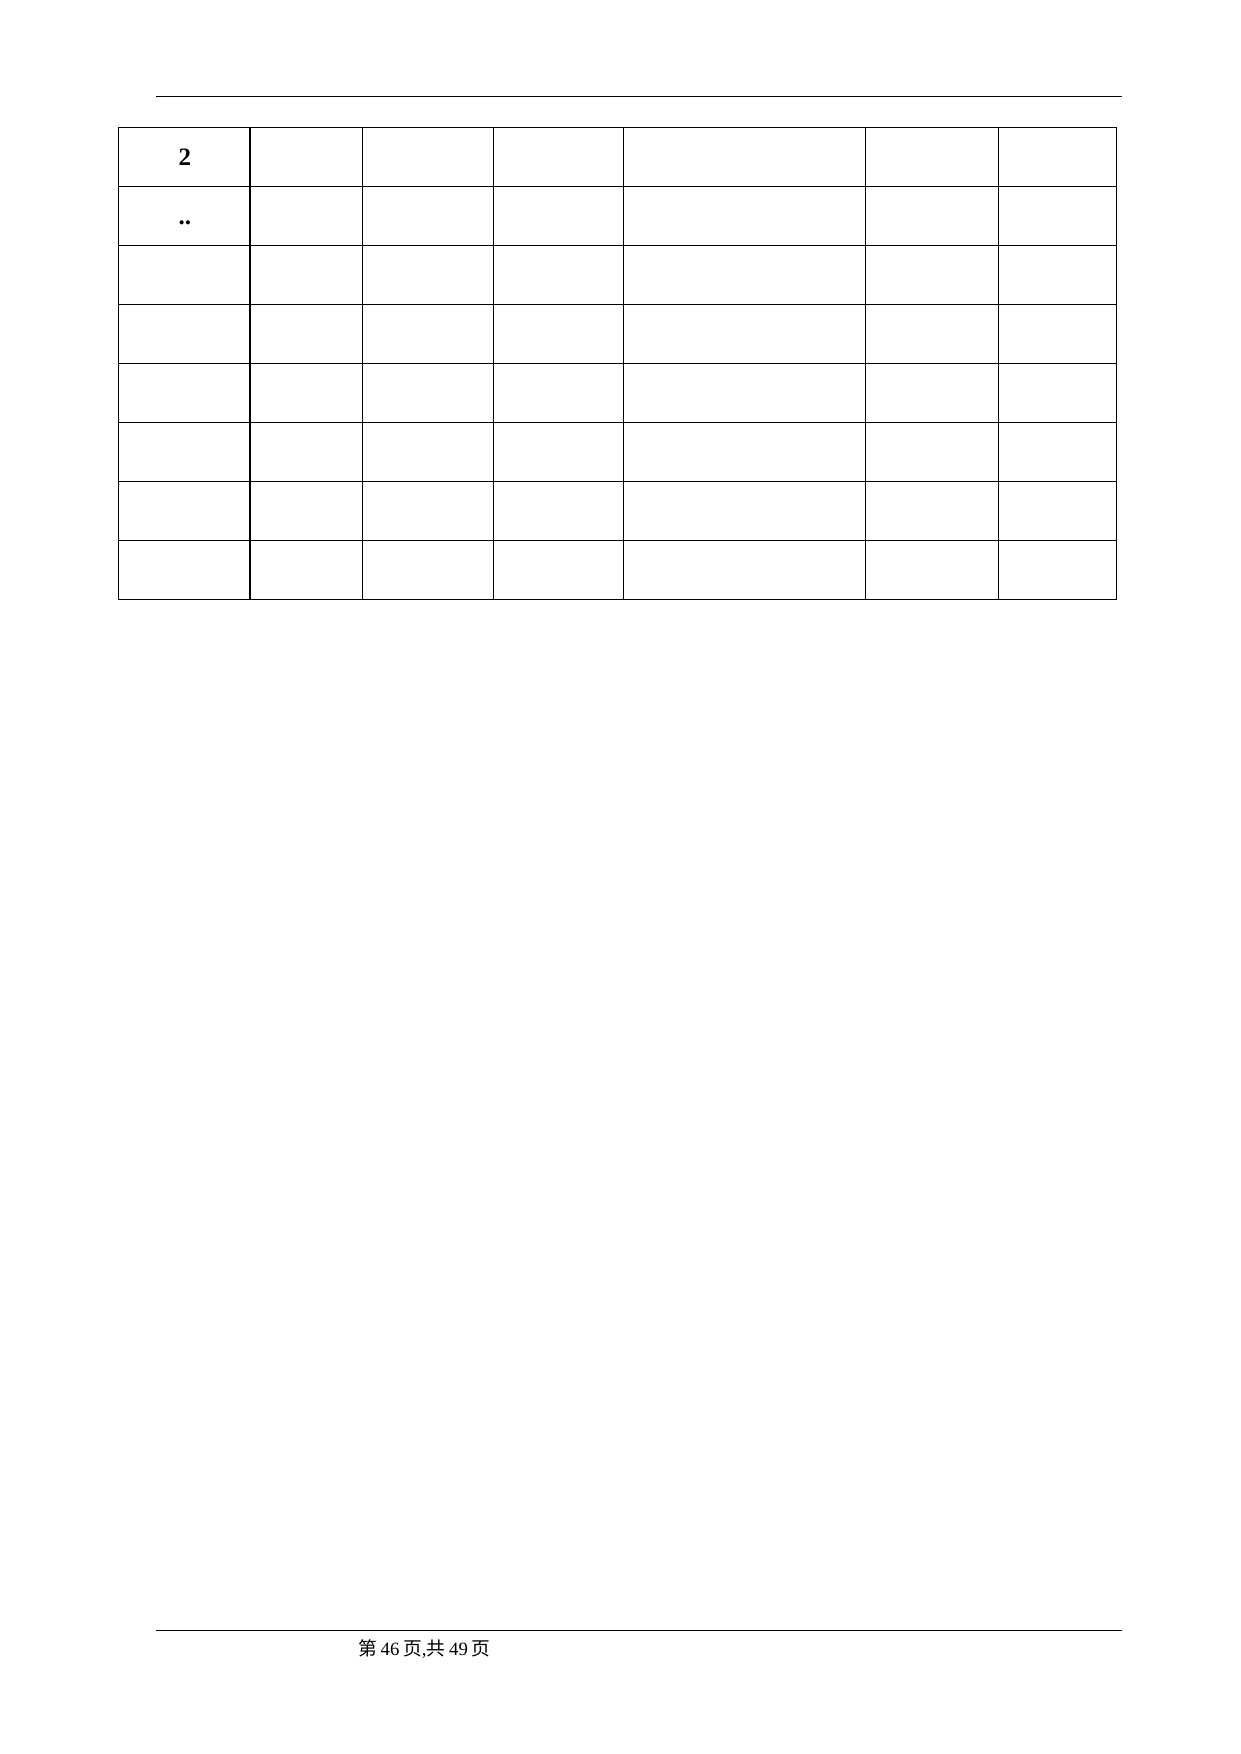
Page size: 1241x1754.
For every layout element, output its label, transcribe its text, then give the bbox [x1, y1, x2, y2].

table_cell [363, 482, 493, 540]
table_cell [494, 128, 623, 186]
table_cell [119, 482, 249, 540]
table_cell [494, 364, 623, 422]
table_cell [866, 423, 998, 481]
table_cell [866, 246, 998, 304]
table_cell [119, 541, 249, 599]
table_cell [363, 246, 493, 304]
table_cell [251, 541, 362, 599]
table_cell [494, 423, 623, 481]
table_cell [251, 246, 362, 304]
table_cell [119, 246, 249, 304]
table_cell [866, 187, 998, 245]
table_cell [119, 364, 249, 422]
table_cell [494, 187, 623, 245]
table_cell [866, 364, 998, 422]
table_cell [866, 128, 998, 186]
table_cell [999, 246, 1116, 304]
table_cell [866, 541, 998, 599]
table_cell [999, 482, 1116, 540]
table_cell [363, 128, 493, 186]
table_cell [251, 128, 362, 186]
table_cell [494, 482, 623, 540]
table_cell [624, 482, 865, 540]
table_cell 2 [119, 128, 249, 186]
table_cell [624, 305, 865, 363]
table_cell [999, 187, 1116, 245]
table_cell [624, 423, 865, 481]
table_cell .. [119, 187, 249, 245]
table_cell [119, 423, 249, 481]
table_cell [251, 482, 362, 540]
table_cell [624, 364, 865, 422]
table_cell [999, 423, 1116, 481]
table_cell [251, 364, 362, 422]
table_cell [866, 482, 998, 540]
table_cell [251, 187, 362, 245]
table_cell [363, 541, 493, 599]
table_cell [624, 187, 865, 245]
table_cell [866, 305, 998, 363]
table_cell [624, 246, 865, 304]
table_cell [494, 246, 623, 304]
table_cell [494, 541, 623, 599]
table_cell [624, 541, 865, 599]
table_cell [119, 305, 249, 363]
table_cell [363, 364, 493, 422]
table_cell [624, 128, 865, 186]
table_cell [363, 187, 493, 245]
table_cell [999, 305, 1116, 363]
table_cell [999, 128, 1116, 186]
table_cell [999, 541, 1116, 599]
table_cell [999, 364, 1116, 422]
table_cell [494, 305, 623, 363]
table_cell [363, 305, 493, 363]
table_cell [251, 305, 362, 363]
table_cell [251, 423, 362, 481]
table_cell [363, 423, 493, 481]
